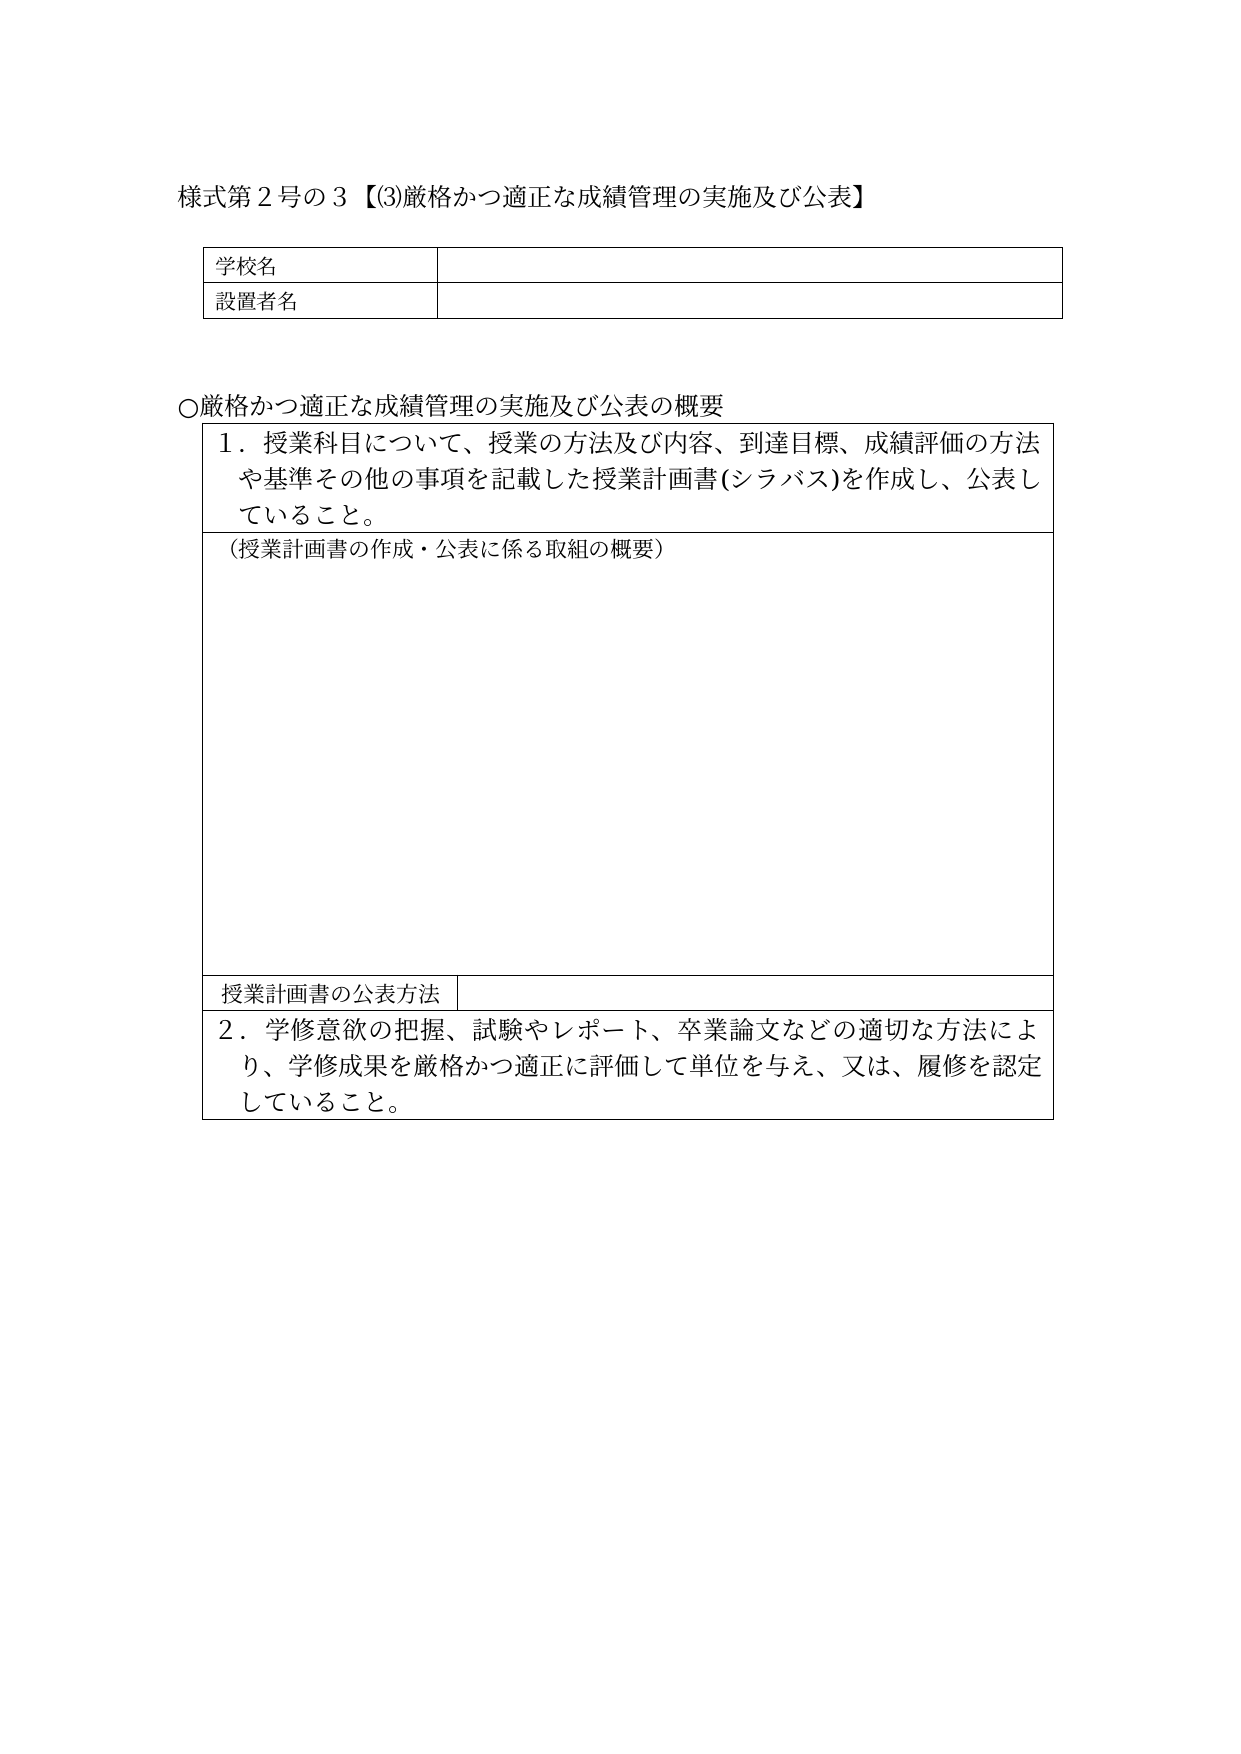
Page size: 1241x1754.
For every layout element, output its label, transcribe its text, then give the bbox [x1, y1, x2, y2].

table_cell （授業計画書の作成・公表に係る取組の概要） [203, 533, 1053, 974]
table_header 学校名 [204, 248, 437, 282]
table_cell 設置者名 [204, 283, 437, 317]
table_cell [458, 976, 1053, 1009]
table_header １．授業科目について、授業の方法及び内容、到達目標、成績評価の方法や基準その他の事項を記載した授業計画書(シラバス)を作成し、公表していること。 [203, 424, 1053, 532]
table_cell [438, 283, 1062, 317]
table_cell 授業計画書の公表方法 [203, 976, 457, 1009]
text ○厳格かつ適正な成績管理の実施及び公表の概要 [177, 387, 1063, 423]
text 様式第２号の３【⑶厳格かつ適正な成績管理の実施及び公表】 [177, 177, 1063, 213]
table_cell ２．学修意欲の把握、試験やレポート、卒業論文などの適切な方法により、学修成果を厳格かつ適正に評価して単位を与え、又は、履修を認定していること。 [203, 1011, 1053, 1118]
table_header [438, 248, 1062, 282]
